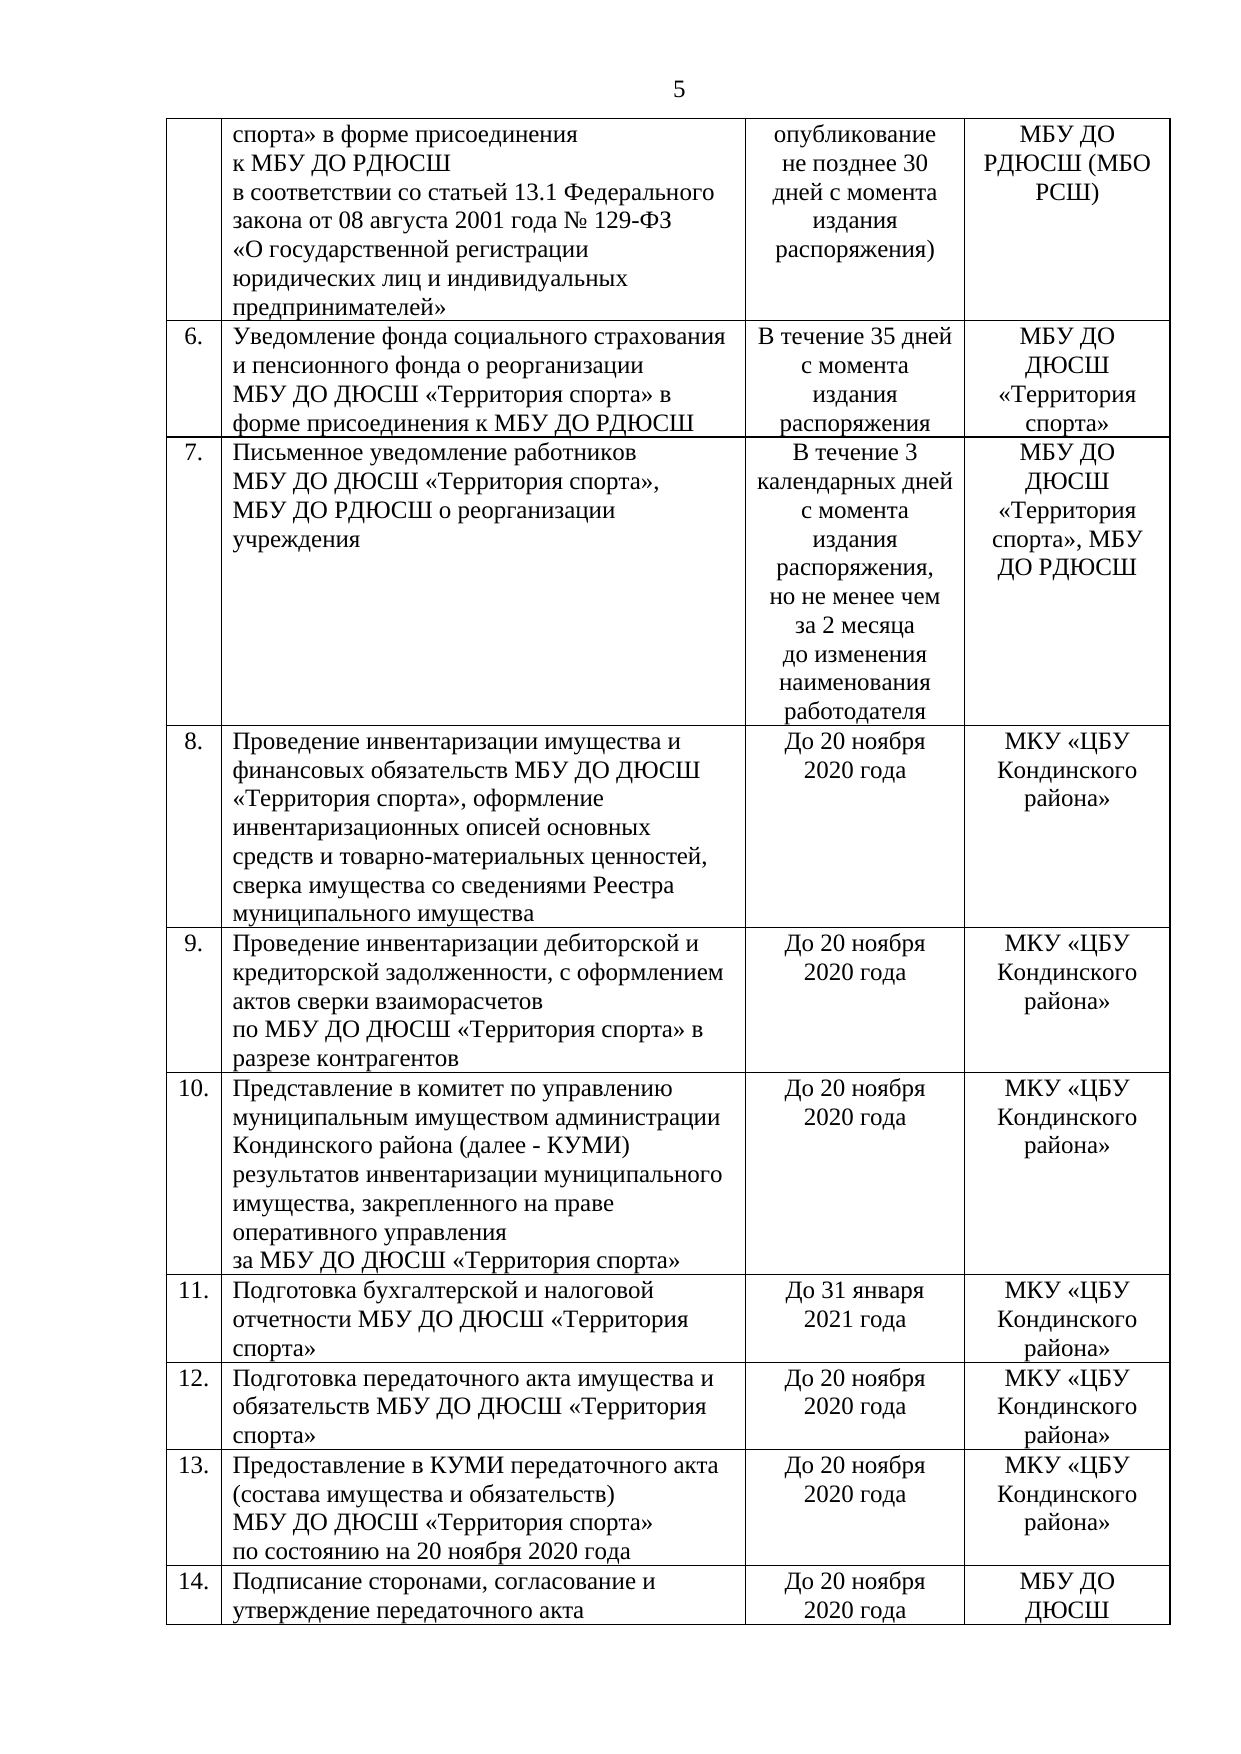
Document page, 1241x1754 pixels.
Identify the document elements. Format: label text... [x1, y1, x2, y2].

table_cell 14. [167, 1566, 221, 1623]
table_cell До 20 ноября 2020 года [746, 1363, 964, 1449]
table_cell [222, 1566, 745, 1623]
table_cell Уведомление фонда социального страхования и пенсионного фонда о реорганизации МБУ ДО ДЮСШ «Территория спорта» в форме присоединения к МБУ ДО РДЮСШ [222, 321, 745, 436]
table_cell Проведение инвентаризации имущества и финансовых обязательств МБУ ДО ДЮСШ «Территория спорта», оформление инвентаризационных описей основных средств и товарно-материальных ценностей, сверка имущества со сведениями Реестра муниципального имущества [222, 726, 745, 927]
table_cell До 20 ноября 2020 года [746, 726, 964, 927]
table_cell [746, 1566, 964, 1623]
table_cell 10. [167, 1073, 221, 1274]
table_cell Предоставление в КУМИ передаточного акта (состава имущества и обязательств) МБУ ДО ДЮСШ «Территория спорта» по состоянию на 20 ноября 2020 года [222, 1450, 745, 1565]
table_cell Подготовка передаточного акта имущества и обязательств МБУ ДО ДЮСШ «Территория спорта» [222, 1363, 745, 1449]
table_cell В течение 3 календарных дней с момента издания распоряжения, но не менее чем за 2 месяца до изменения наименования работодателя [746, 438, 964, 725]
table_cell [222, 119, 745, 320]
table_cell Представление в комитет по управлению муниципальным имуществом администрации Кондинского района (далее - КУМИ) результатов инвентаризации муниципального имущества, закрепленного на праве оперативного управления за МБУ ДО ДЮСШ «Территория спорта» [222, 1073, 745, 1274]
table_cell Подготовка бухгалтерской и налоговой отчетности МБУ ДО ДЮСШ «Территория спорта» [222, 1275, 745, 1362]
table_cell 11. [167, 1275, 221, 1362]
table_cell МКУ «ЦБУ Кондинского района» [965, 1450, 1169, 1565]
table_cell До 20 ноября 2020 года [746, 928, 964, 1072]
table_cell До 31 января 2021 года [746, 1275, 964, 1362]
table_cell МБУ ДО ДЮСШ «Территория спорта» [965, 321, 1169, 436]
table_cell Дважды с периодичностью один раз в месяц (первое опубликование не позднее 30 дней с момента издания распоряжения) [746, 119, 964, 320]
table_cell Письменное уведомление работников МБУ ДО ДЮСШ «Территория спорта», МБУ ДО РДЮСШ о реорганизации учреждения [222, 438, 745, 725]
table_cell До 20 ноября 2020 года [746, 1073, 964, 1274]
table_cell 6. [167, 321, 221, 436]
table_cell МКУ «ЦБУ Кондинского района» [965, 1275, 1169, 1362]
table_cell МКУ «ЦБУ Кондинского района» [965, 1363, 1169, 1449]
table_cell МКУ «ЦБУ Кондинского района» [965, 928, 1169, 1072]
table_cell МКУ «ЦБУ Кондинского района» [965, 726, 1169, 927]
table_cell 12. [167, 1363, 221, 1449]
table_cell МКУ «ЦБУ Кондинского района» [965, 1073, 1169, 1274]
table_cell 9. [167, 928, 221, 1072]
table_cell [965, 119, 1169, 320]
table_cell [965, 1566, 1169, 1623]
table_cell 7. [167, 438, 221, 725]
table_cell 13. [167, 1450, 221, 1565]
table_cell МБУ ДО ДЮСШ «Территория спорта», МБУ ДО РДЮСШ [965, 438, 1169, 725]
table_cell В течение 35 дней с момента издания распоряжения [746, 321, 964, 436]
table_cell 8. [167, 726, 221, 927]
table_cell 5. [167, 119, 221, 320]
table_cell Проведение инвентаризации дебиторской и кредиторской задолженности, с оформлением актов сверки взаиморасчетов по МБУ ДО ДЮСШ «Территория спорта» в разрезе контрагентов [222, 928, 745, 1072]
table_cell До 20 ноября 2020 года [746, 1450, 964, 1565]
